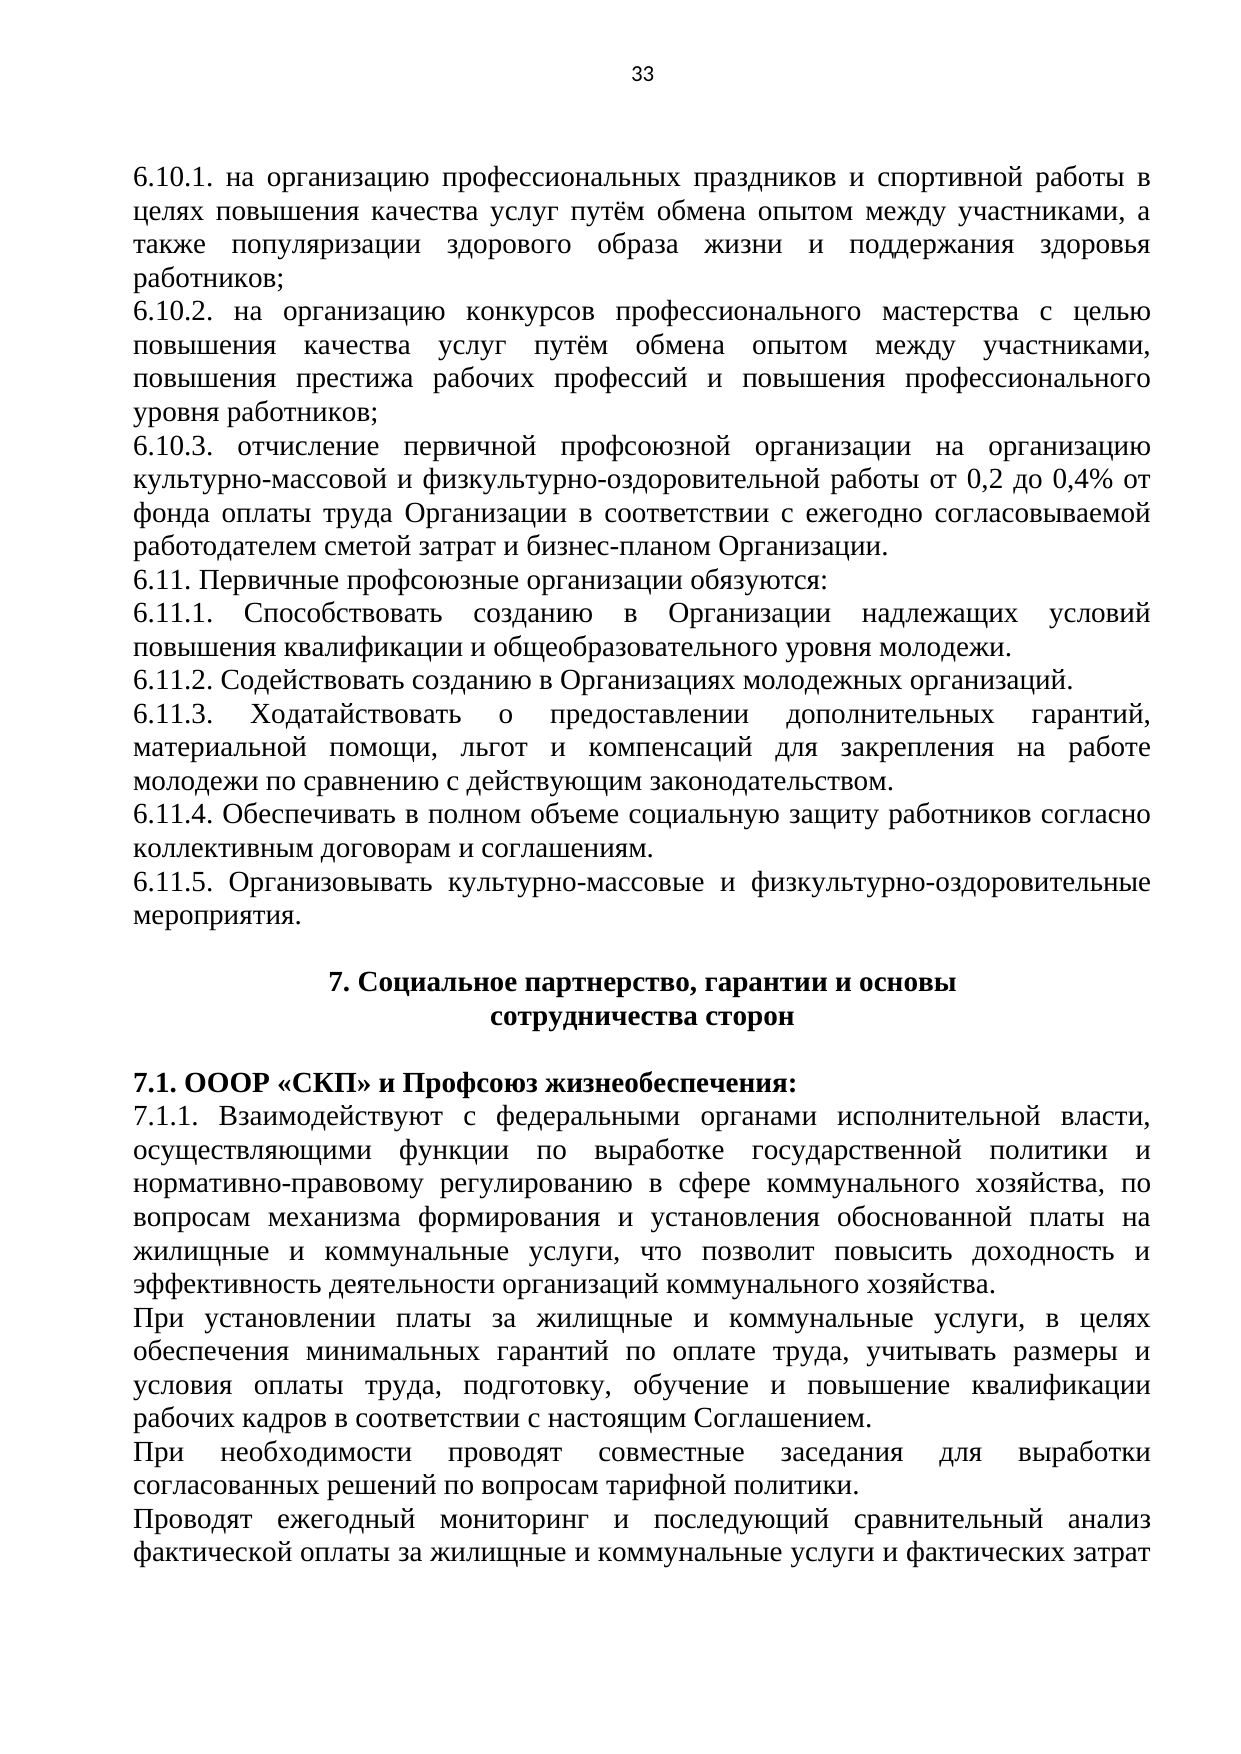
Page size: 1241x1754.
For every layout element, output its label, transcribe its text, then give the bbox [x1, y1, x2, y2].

text 6.11.1. Способствовать созданию в Организации надлежащих условий повышения квалификации и общеобразовательного уровня молодежи. [133, 595, 1152, 662]
text 6.10.2. на организацию конкурсов профессионального мастерства с целью повышения качества услуг путём обмена опытом между участниками, повышения престижа рабочих профессий и повышения профессионального уровня работников; [133, 293, 1152, 428]
text 6.11.4. Обеспечивать в полном объеме социальную защиту работников согласно коллективным договорам и соглашениям. [133, 797, 1152, 864]
text 6.11. Первичные профсоюзные организации обязуются: [133, 562, 1152, 595]
text 6.11.2. Содействовать созданию в Организациях молодежных организаций. [133, 662, 1152, 696]
text 7.1. ОООР «СКП» и Профсоюз жизнеобеспечения: [133, 1065, 1152, 1098]
text При установлении платы за жилищные и коммунальные услуги, в целях обеспечения минимальных гарантий по оплате труда, учитывать размеры и условия оплаты труда, подготовку, обучение и повышение квалификации рабочих кадров в соответствии с настоящим Соглашением. [133, 1300, 1152, 1434]
text 6.11.5. Организовывать культурно-массовые и физкультурно-оздоровительные мероприятия. [133, 864, 1152, 931]
text сотрудничества сторон [133, 998, 1152, 1031]
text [133, 1501, 1152, 1568]
text 7.1.1. Взаимодействуют с федеральными органами исполнительной власти, осуществляющими функции по выработке государственной политики и нормативно-правовому регулированию в сфере коммунального хозяйства, по вопросам механизма формирования и установления обоснованной платы на жилищные и коммунальные услуги, что позволит повысить доходность и эффективность деятельности организаций коммунального хозяйства. [133, 1098, 1152, 1300]
text 6.10.1. на организацию профессиональных праздников и спортивной работы в целях повышения качества услуг путём обмена опытом между участниками, а также популяризации здорового образа жизни и поддержания здоровья работников; [133, 159, 1152, 293]
text При необходимости проводят совместные заседания для выработки согласованных решений по вопросам тарифной политики. [133, 1434, 1152, 1501]
text 7. Социальное партнерство, гарантии и основы [133, 964, 1152, 998]
text 6.11.3. Ходатайствовать о предоставлении дополнительных гарантий, материальной помощи, льгот и компенсаций для закрепления на работе молодежи по сравнению с действующим законодательством. [133, 696, 1152, 797]
text 6.10.3. отчисление первичной профсоюзной организации на организацию культурно-массовой и физкультурно-оздоровительной работы от 0,2 до 0,4% от фонда оплаты труда Организации в соответствии с ежегодно согласовываемой работодателем сметой затрат и бизнес-планом Организации. [133, 428, 1152, 562]
